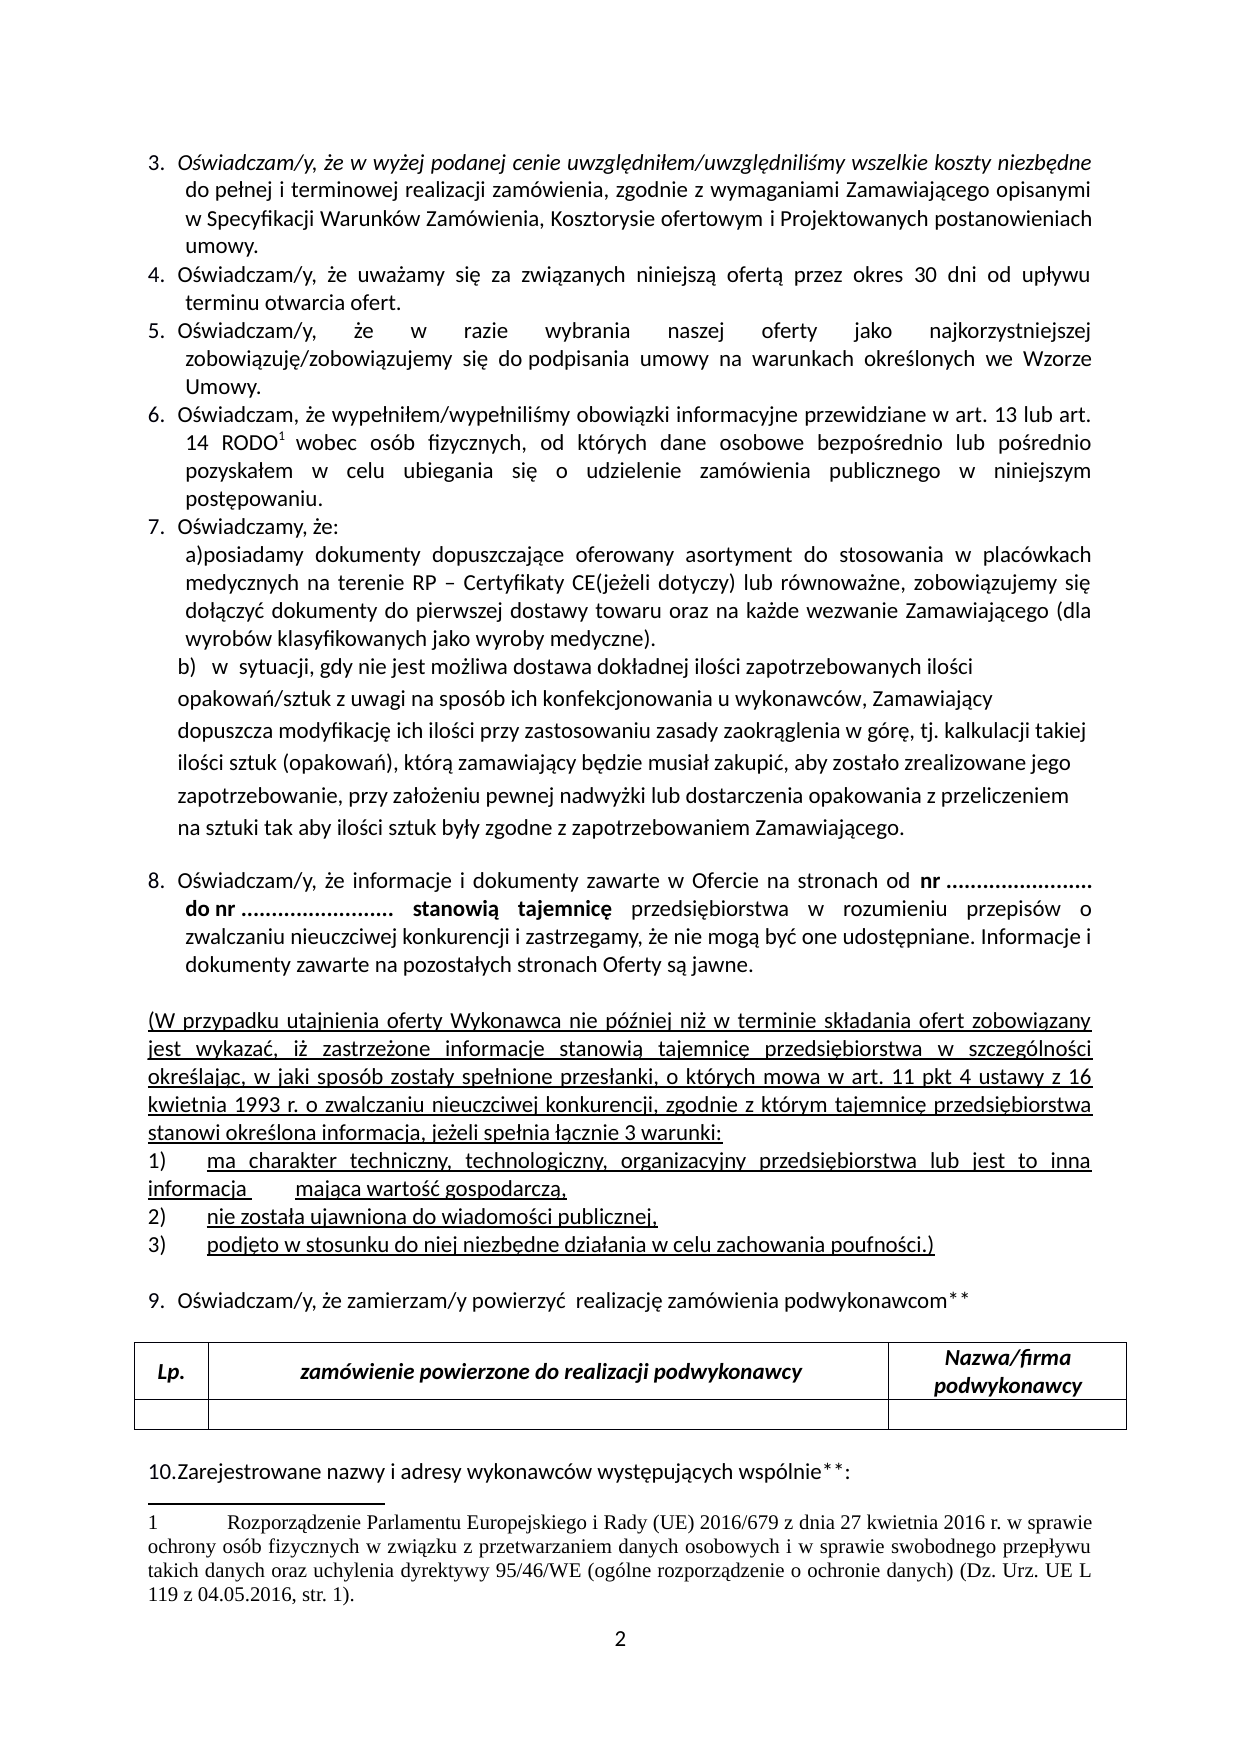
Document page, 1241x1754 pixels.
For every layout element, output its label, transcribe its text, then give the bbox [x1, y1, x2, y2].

list a)posiadamy dokumenty dopuszczające oferowany asortyment do stosowania w placówkach medycznych na terenie RP – Certyfikaty CE(jeżeli dotyczy) lub równoważne, zobowiązujemy się dołączyć dokumenty do pierwszej dostawy towaru oraz na każde wezwanie Zamawiającego (dla wyrobów klasyfikowanych jako wyroby medyczne). [185, 540, 1093, 652]
table_header Lp. [135, 1343, 208, 1399]
table_cell [209, 1400, 888, 1428]
list Zarejestrowane nazwy i adresy wykonawców występujących wspólnie**: [148, 1457, 1093, 1486]
table_cell [135, 1400, 208, 1428]
table_header zamówienie powierzone do realizacji podwykonawcy [209, 1343, 888, 1399]
text (W przypadku utajnienia oferty Wykonawca nie później niż w terminie składania ofert zobowiązany jest wykazać, iż zastrzeżone informacje stanowią tajemnicę przedsiębiorstwa w szczególności określając, w jaki sposób zostały spełnione przesłanki, o których mowa w art. 11 pkt 4 ustawy z 16 kwietnia 1993 r. o zwalczaniu nieuczciwej konkurencji, zgodnie z którym tajemnicę przedsiębiorstwa stanowi określona informacja, jeżeli spełnia łącznie 3 warunki: [148, 1116, 1093, 1146]
list podjęto w stosunku do niej niezbędne działania w celu zachowania poufności.) [148, 1230, 1093, 1258]
text (W przypadku utajnienia oferty Wykonawca nie później niż w terminie składania ofert zobowiązany jest wykazać, iż zastrzeżone informacje stanowią tajemnicę przedsiębiorstwa w szczególności określając, w jaki sposób zostały spełnione przesłanki, o których mowa w art. 11 pkt 4 ustawy z 16 kwietnia 1993 r. o zwalczaniu nieuczciwej konkurencji, zgodnie z którym tajemnicę przedsiębiorstwa stanowi określona informacja, jeżeli spełnia łącznie 3 warunki: [148, 1006, 1093, 1058]
list Oświadczam/y, że w razie wybrania naszej oferty jako najkorzystniejszej zobowiązuję/zobowiązujemy się do podpisania umowy na warunkach określonych we Wzorze Umowy. [148, 316, 1093, 400]
list Oświadczamy, że: [148, 512, 1093, 540]
table_cell [889, 1400, 1126, 1428]
list Oświadczam/y, że w wyżej podanej cenie uwzględniłem/uwzględniliśmy wszelkie koszty niezbędne do pełnej i terminowej realizacji zamówienia, zgodnie z wymaganiami Zamawiającego opisanymi w Specyfikacji Warunków Zamówienia, Kosztorysie ofertowym i Projektowanych postanowieniach umowy. [148, 148, 1093, 260]
table_header Nazwa/firma podwykonawcy [889, 1343, 1126, 1399]
list Oświadczam/y, że informacje i dokumenty zawarte w Ofercie na stronach od nr ........................ do nr ......................... stanowią tajemnicę przedsiębiorstwa w rozumieniu przepisów o zwalczaniu nieuczciwej konkurencji i zastrzegamy, że nie mogą być one udostępniane. Informacje i dokumenty zawarte na pozostałych stronach Oferty są jawne. [148, 866, 1093, 978]
text b) w sytuacji, gdy nie jest możliwa dostawa dokładnej ilości zapotrzebowanych ilości opakowań/sztuk z uwagi na sposób ich konfekcjonowania u wykonawców, Zamawiający dopuszcza modyfikację ich ilości przy zastosowaniu zasady zaokrąglenia w górę, tj. kalkulacji takiej ilości sztuk (opakowań), którą zamawiający będzie musiał zakupić, aby zostało zrealizowane jego zapotrzebowanie, przy założeniu pewnej nadwyżki lub dostarczenia opakowania z przeliczeniem na sztuki tak aby ilości sztuk były zgodne z zapotrzebowaniem Zamawiającego. [177, 652, 1093, 841]
list Oświadczam/y, że zamierzam/y powierzyć realizację zamówienia podwykonawcom** [148, 1286, 1093, 1314]
list Oświadczam/y, że uważamy się za związanych niniejszą ofertą przez okres 30 dni od upływu terminu otwarcia ofert. [148, 260, 1093, 316]
list Oświadczam, że wypełniłem/wypełniliśmy obowiązki informacyjne przewidziane w art. 13 lub art. 14 RODO wobec osób fizycznych, od których dane osobowe bezpośrednio lub pośrednio pozyskałem w celu ubiegania się o udzielenie zamówienia publicznego w niniejszym postępowaniu. [148, 400, 1093, 512]
list nie została ujawniona do wiadomości publicznej, [148, 1202, 1093, 1230]
list ma charakter techniczny, technologiczny, organizacyjny przedsiębiorstwa lub jest to inna informacja mająca wartość gospodarczą, [148, 1146, 1093, 1202]
